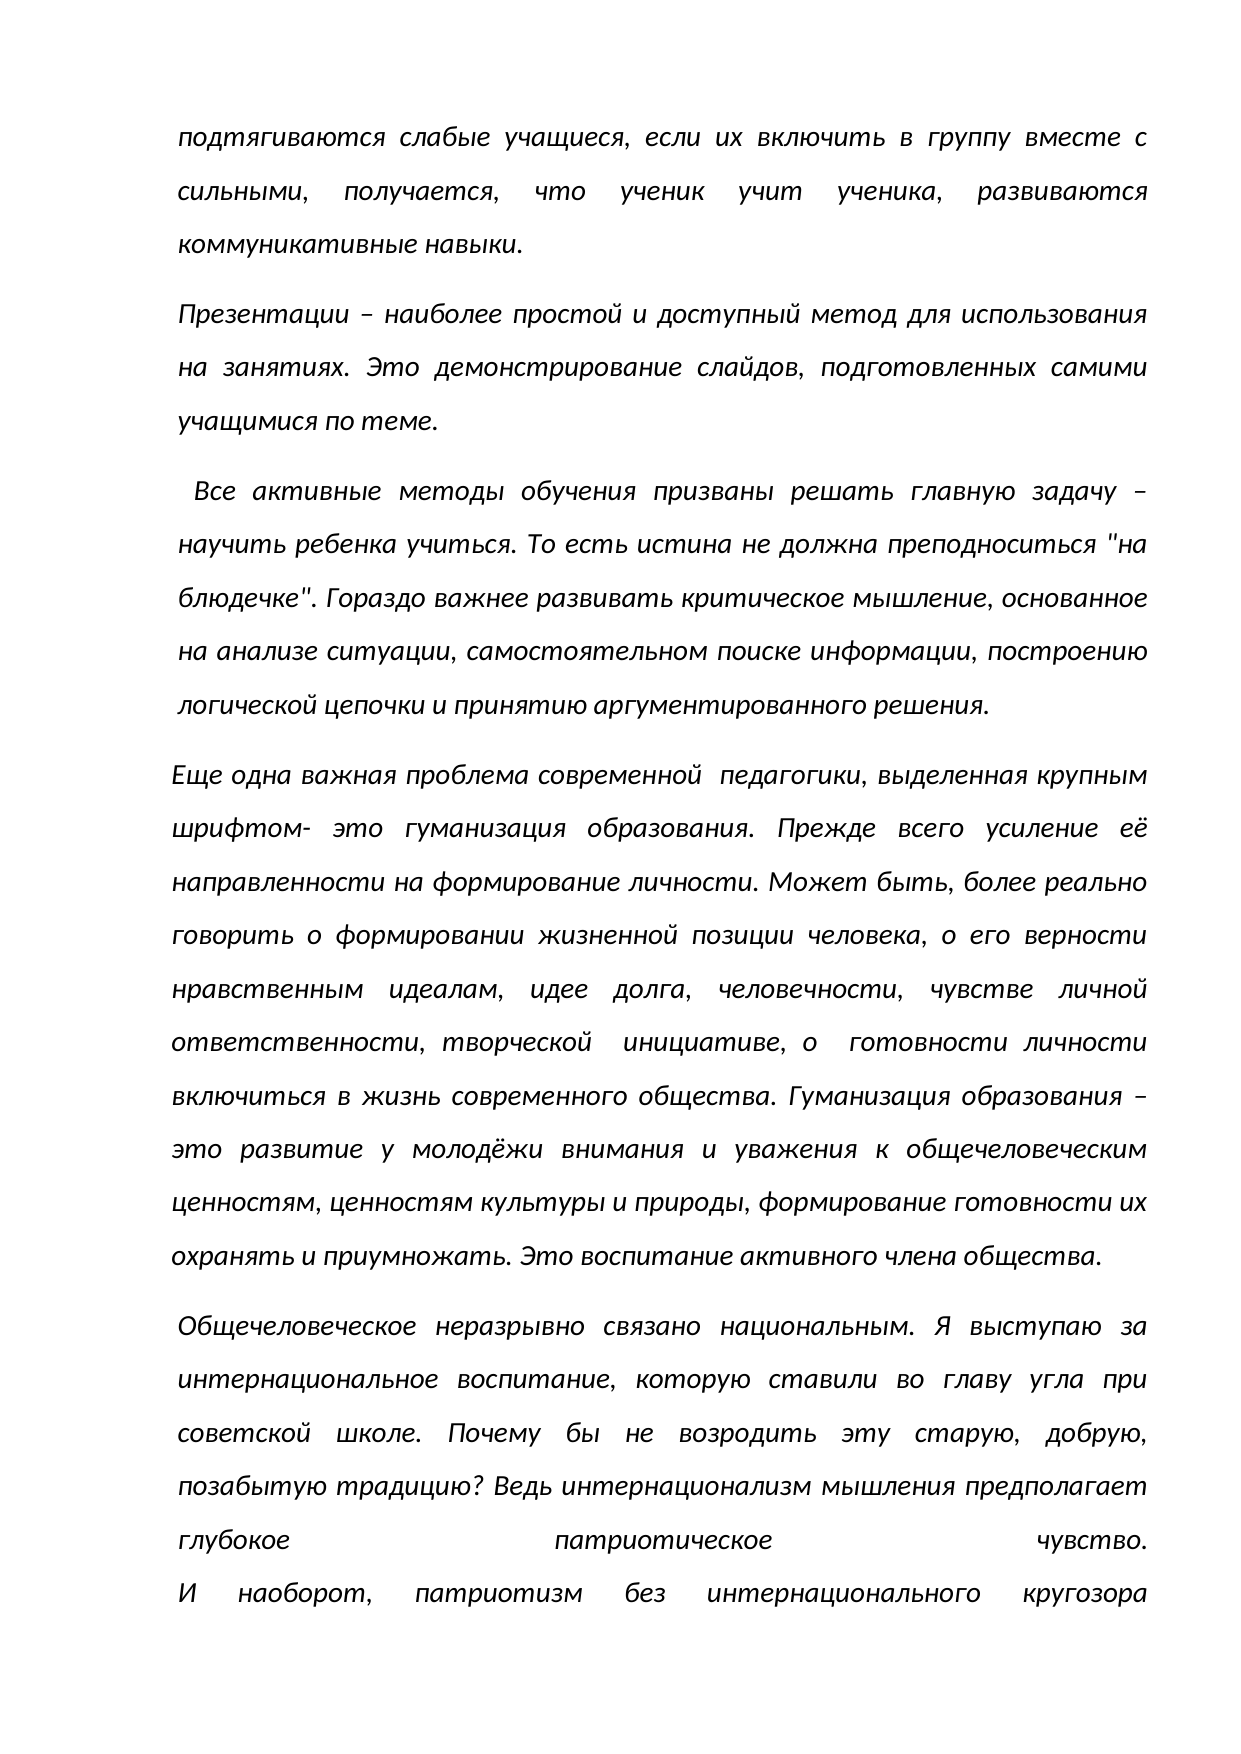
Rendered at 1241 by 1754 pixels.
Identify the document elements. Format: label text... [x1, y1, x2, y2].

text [177, 118, 1152, 261]
text Презентации – наиболее простой и доступный метод для использования на занятиях. Это демонстрирование слайдов, подготовленных самими учащимися по теме. [177, 295, 1152, 438]
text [177, 1307, 1152, 1610]
text Еще одна важная проблема современной педагогики, выделенная крупным шрифтом- это гуманизация образования. Прежде всего усиление её направленности на формирование личности. Может быть, более реально говорить о формировании жизненной позиции человека, о его верности нравственным идеалам, идее долга, человечности, чувстве личной ответственности, творческой инициативе, о готовности личности включиться в жизнь современного общества. Гуманизация образования – это развитие у молодёжи внимания и уважения к общечеловеческим ценностям, ценностям культуры и природы, формирование готовности их охранять и приумножать. Это воспитание активного члена общества. [171, 756, 1152, 1272]
text Все активные методы обучения призваны решать главную задачу – научить ребенка учиться. То есть истина не должна преподноситься "на блюдечке". Гораздо важнее развивать критическое мышление, основанное на анализе ситуации, самостоятельном поиске информации, построению логической цепочки и принятию аргументированного решения. [177, 472, 1152, 721]
